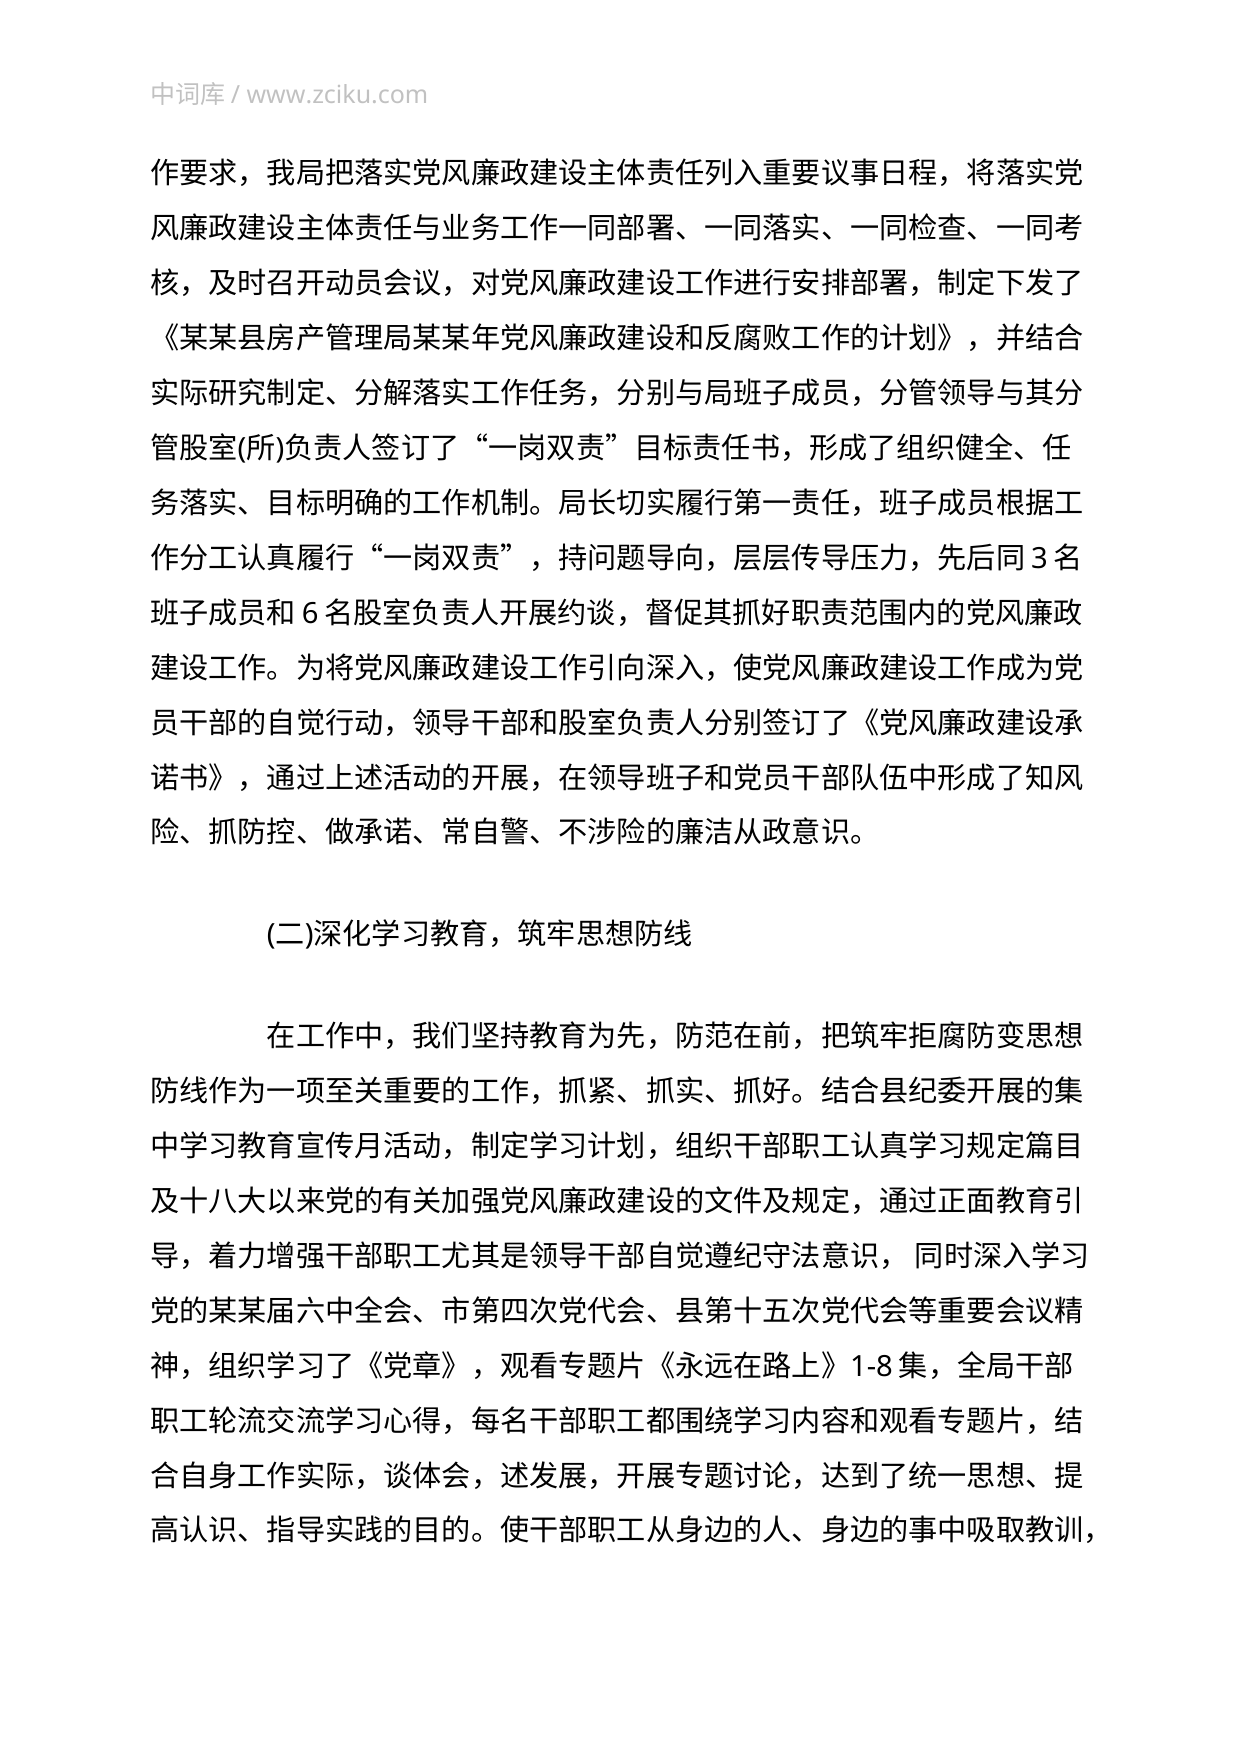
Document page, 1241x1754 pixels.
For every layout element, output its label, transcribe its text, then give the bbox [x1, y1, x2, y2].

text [150, 1013, 1090, 1549]
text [150, 150, 1090, 851]
text (二)深化学习教育，筑牢思想防线 [150, 911, 1090, 953]
